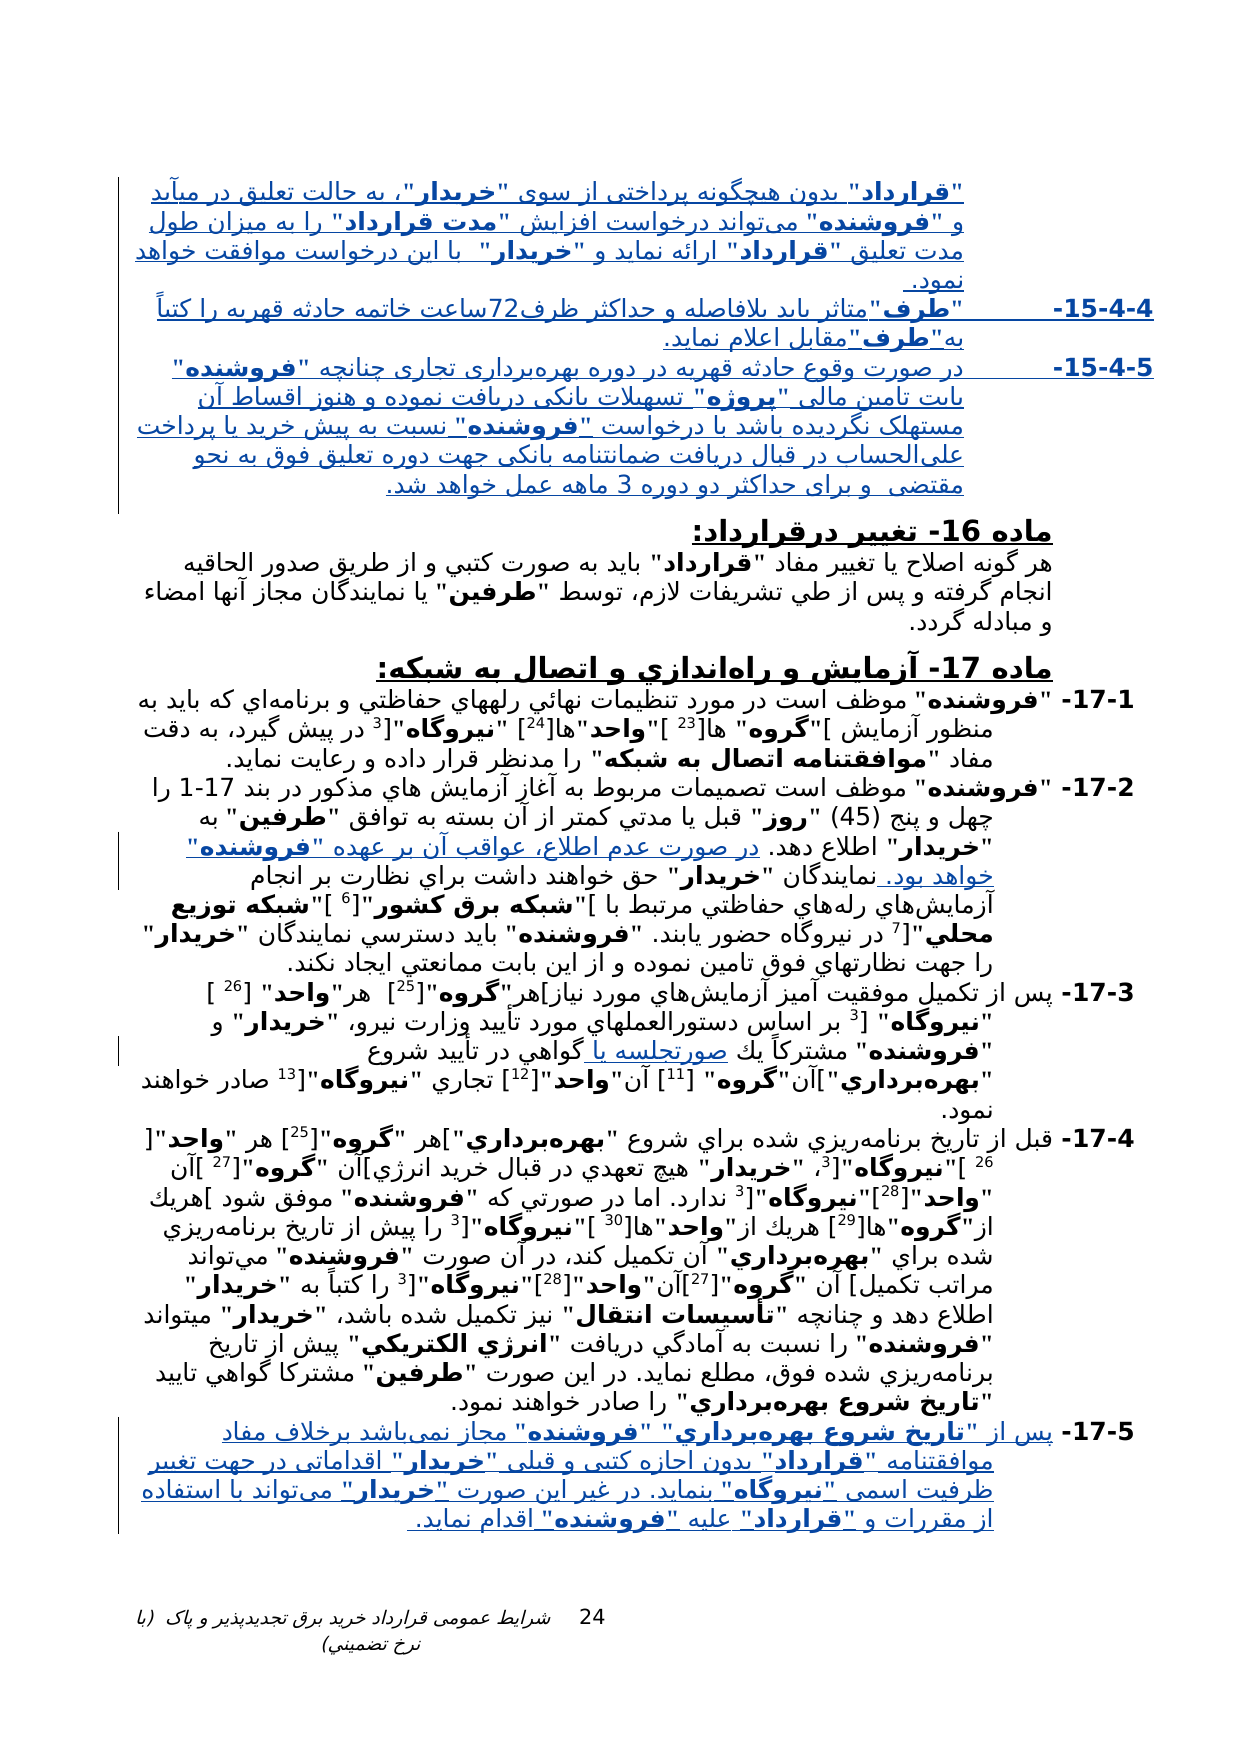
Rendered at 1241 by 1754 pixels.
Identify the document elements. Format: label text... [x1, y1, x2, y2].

list پس از تكميل موفقيت آميز آزمايش‌هاي مورد نياز]هر"گروه"[25] هر"واحد" [26 ] "نيروگاه" [3 بر اساس دستورالعملهاي مورد تأييد وزارت نيرو، "خريدار" و "فروشنده" مشتركاً يك گواهي در تأييد شروع "بهره‌برداري"]آن‌"گروه" [11] آن"واحد"[12] تجاري "نيروگاه"[13 صادر خواهند نمود. [133, 978, 1053, 1124]
text ماده 16- تغيير درقرارداد: [133, 514, 1053, 548]
list "فروشنده" موظف است تصميمات مربوط به آغاز آزمايش هاي مذكور در بند 17-1 را چهل و پنج (45) "روز" قبل يا مدتي كمتر از آن بسته به توافق "طرفين" به "خريدار" اطلاع دهد. نمايندگان "خريدار" حق خواهند داشت براي نظارت بر انجام آزمايش‌هاي رله‌هاي حفاظتي مرتبط با ]"شبكه برق كشور"[6 ]"شبكه توزيع محلي"[7 در نيروگاه حضور يابند. "فروشنده" بايد دسترسي نمايندگان "خريدار" را جهت نظارتهاي فوق تامين نموده و از اين بابت ممانعتي ايجاد نکند. [133, 773, 1053, 978]
text ماده 17- آزمايش و راه‌اندازي و اتصال به شبکه: [133, 651, 1053, 685]
list قبل از تاريخ برنامه‌ريزي شده براي شروع "بهره‌برداري"]هر "گروه"[25] هر "واحد"[26 ]"نيروگاه"[3، "خريدار" هيچ تعهدي در قبال خريد انرژي]آن "گروه"[27 ]آن "واحد"[28]"نيروگاه"[3 ندارد. اما در صورتي كه "فروشنده" موفق شود ]هريك از"گروه"‌ها[29] هريك از"واحد"ها[30 ]"نيروگاه"[3 را پيش از تاريخ برنامه‌ريزي شده براي "بهره‌برداري" آن تكميل كند، در آن صورت "فروشنده" مي‌تواند مراتب تكميل] آن "گروه"[27]آن"واحد"[28]"نيروگاه"[3 را کتباً به "خريدار" اطلاع دهد و چنانچه "تأسيسات انتقال" نيز تكميل شده باشد، "خريدار" مي‎تواند "فروشنده" را نسبت به آمادگي دريافت "انرژي الكتريكي" پيش از تاريخ برنامه‌ريزي شده فوق، مطلع نمايد. در اين صورت "طرفين" مشترکا گواهي تاييد "تاريخ شروع بهره‌برداري" را صادر خواهند نمود. [133, 1124, 1053, 1417]
list "فروشنده" موظف است در مورد تنظيمات نهائي رله‎هاي حفاظتي و برنامه‌اي كه بايد به منظور آزمايش ]"گروه" ها[23 ‌]"واحد"ها[24] "نيروگاه"[3 در پيش گيرد، به دقت مفاد "موافقتنامه اتصال به شبكه" را مدنظر قرار داده و رعايت نمايد. [133, 685, 1053, 773]
text هر گونه اصلاح يا تغيير مفاد "قرارداد" بايد به صورت كتبي و از طريق صدور الحاقيه انجام گرفته و پس از طي تشريفات لازم، توسط "طرفين" يا نمايندگان مجاز آنها امضاء و مبادله گردد. [133, 548, 1053, 636]
